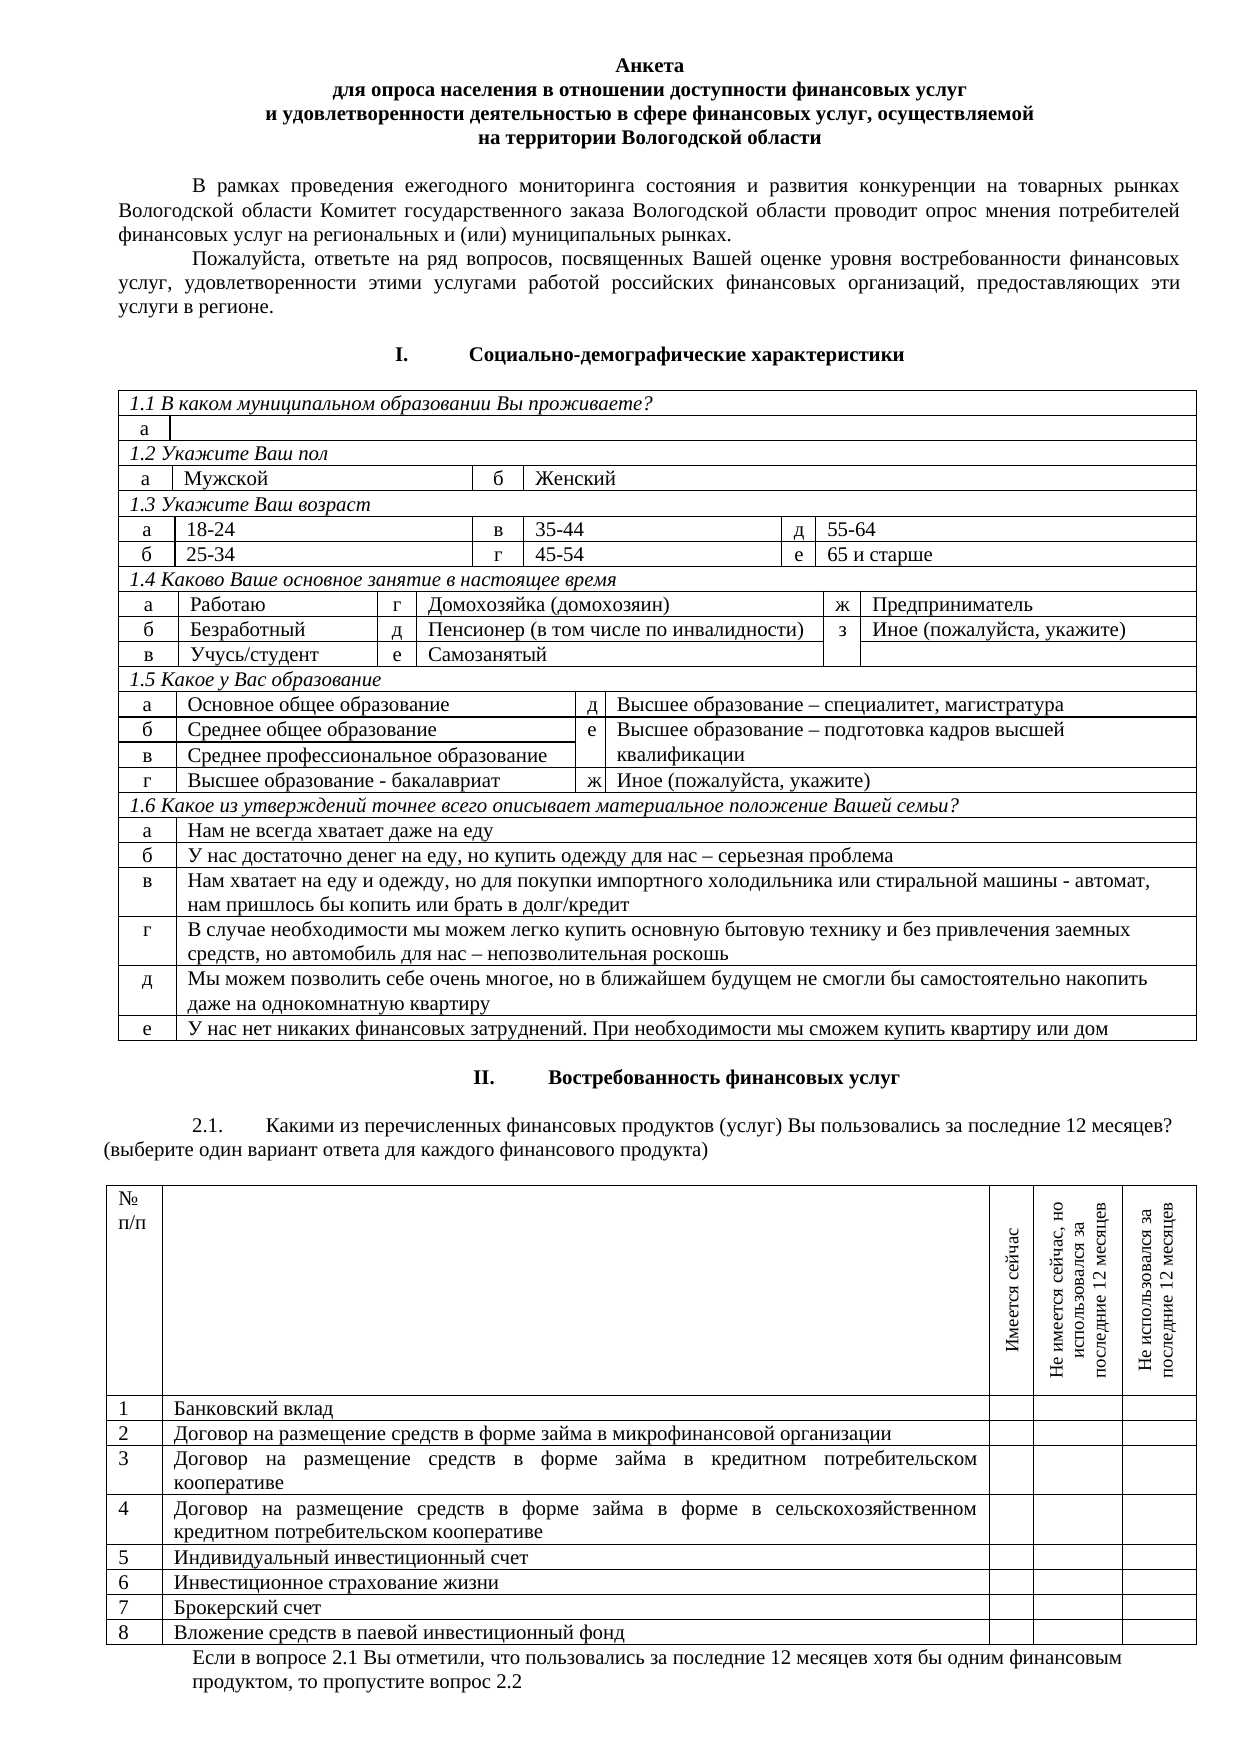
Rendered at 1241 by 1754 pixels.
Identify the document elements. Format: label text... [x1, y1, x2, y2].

table_cell а [119, 818, 176, 842]
table_cell Работаю [179, 592, 377, 616]
text для опроса населения в отношении доступности финансовых услуг [118, 77, 1181, 101]
table_cell Среднее общее образование [177, 718, 575, 741]
table_cell ж [824, 592, 860, 616]
table_cell 1.6 Какое из утверждений точнее всего описывает материальное положение Вашей семьи? [119, 793, 1196, 817]
table_cell б [119, 617, 178, 641]
table_cell е [378, 642, 416, 666]
table_cell [990, 1396, 1033, 1420]
table_cell а [119, 692, 176, 716]
table_cell д [119, 966, 176, 1014]
table_cell Основное общее образование [177, 692, 575, 716]
table_cell Иное (пожалуйста, укажите) [606, 768, 1196, 792]
table_cell [1123, 1595, 1196, 1619]
table_cell [1123, 1495, 1196, 1543]
table_cell [1034, 1595, 1122, 1619]
table_cell 4 [107, 1495, 162, 1543]
table_cell Вложение средств в паевой инвестиционный фонд [163, 1620, 989, 1644]
list Какими из перечисленных финансовых продуктов (услуг) Вы пользовались за последние 12 месяцев? (выберите один вариант ответа для каждого финансового продукта) [103, 1113, 1181, 1161]
text Анкета [118, 53, 1181, 77]
table_cell г [119, 917, 176, 965]
table_cell Иное (пожалуйста, укажите) [861, 617, 1196, 641]
table_cell 1.2 Укажите Ваш пол [119, 441, 1196, 465]
table_cell [1123, 1446, 1196, 1494]
table_cell д [782, 517, 815, 541]
table_cell Самозанятый [417, 642, 823, 666]
table_cell [1034, 1495, 1122, 1543]
table_cell 45-54 [524, 542, 781, 566]
table_cell Женский [524, 466, 1196, 490]
table_cell 1.4 Каково Ваше основное занятие в настоящее время [119, 567, 1196, 591]
table_cell Безработный [179, 617, 377, 641]
table_cell 35-44 [524, 517, 781, 541]
table_cell [990, 1620, 1033, 1644]
table_cell в [119, 642, 178, 666]
table_cell г [378, 592, 416, 616]
table_cell Банковский вклад [163, 1396, 989, 1420]
text и удовлетворенности деятельностью в сфере финансовых услуг, осуществляемой [118, 101, 1181, 125]
table_cell [1034, 1570, 1122, 1594]
table_cell [171, 416, 1196, 440]
table_cell в [473, 517, 523, 541]
table_cell [1123, 1421, 1196, 1445]
table_cell а [119, 592, 178, 616]
table_cell 1.5 Какое у Вас образование [119, 667, 1196, 691]
table_cell Договор на размещение средств в форме займа в форме в сельскохозяйственном кредитном потребительском кооперативе [163, 1495, 989, 1543]
table_cell [1123, 1396, 1196, 1420]
table_cell [1123, 1570, 1196, 1594]
table_cell [990, 1595, 1033, 1619]
table_cell Договор на размещение средств в форме займа в микрофинансовой организации [163, 1421, 989, 1445]
table_cell д [576, 692, 605, 716]
table_cell Нам хватает на еду и одежду, но для покупки импортного холодильника или стиральной машины - автомат, нам пришлось бы копить или брать в долг/кредит [177, 868, 1196, 916]
table_cell Мы можем позволить себе очень многое, но в ближайшем будущем не смогли бы самостоятельно накопить даже на однокомнатную квартиру [177, 966, 1196, 1014]
table_cell е [576, 718, 605, 767]
table_cell г [119, 768, 176, 792]
table_cell 8 [107, 1620, 162, 1644]
table_cell Высшее образование - бакалавриат [177, 768, 575, 792]
table_cell [1034, 1396, 1122, 1420]
table_header Не использовался за последние 12 месяцев [1123, 1186, 1196, 1395]
table_header Не имеется сейчас, но использовался за последние 12 месяцев [1034, 1186, 1122, 1395]
table_cell Брокерский счет [163, 1595, 989, 1619]
table_cell Высшее образование – специалитет, магистратура [606, 692, 1196, 716]
table_cell 5 [107, 1545, 162, 1569]
table_cell а [119, 466, 172, 490]
table_cell г [473, 542, 523, 566]
table_cell 55-64 [816, 517, 1196, 541]
table_cell [1034, 1421, 1122, 1445]
table_cell 1.3 Укажите Ваш возраст [119, 491, 1196, 516]
table_cell У нас нет никаких финансовых затруднений. При необходимости мы сможем купить квартиру или дом [177, 1016, 1196, 1039]
table_cell [990, 1570, 1033, 1594]
table_cell 65 и старше [816, 542, 1196, 566]
table_cell Инвестиционное страхование жизни [163, 1570, 989, 1594]
table_cell [990, 1446, 1033, 1494]
table_cell [861, 642, 1196, 666]
table_cell з [824, 617, 860, 666]
list Социально-демографические характеристики [118, 342, 1181, 366]
table_cell е [782, 542, 815, 566]
table_cell в [119, 868, 176, 916]
table_cell Индивидуальный инвестиционный счет [163, 1545, 989, 1569]
table_cell [1123, 1545, 1196, 1569]
table_cell е [119, 1016, 176, 1039]
table_cell Учусь/студент [179, 642, 377, 666]
table_cell Мужской [173, 466, 472, 490]
table_cell д [378, 617, 416, 641]
table_cell У нас достаточно денег на еду, но купить одежду для нас – серьезная проблема [177, 843, 1196, 867]
table_cell 6 [107, 1570, 162, 1594]
text Пожалуйста, ответьте на ряд вопросов, посвященных Вашей оценке уровня востребованности финансовых услуг, удовлетворенности этими услугами работой российских финансовых организаций, предоставляющих эти услуги в регионе. [118, 246, 1181, 318]
table_header 1.1 В каком муниципальном образовании Вы проживаете? [119, 391, 1196, 415]
table_cell 1 [107, 1396, 162, 1420]
table_cell Высшее образование – подготовка кадров высшей квалификации [606, 718, 1196, 767]
table_cell [1034, 1446, 1122, 1494]
table_cell Нам не всегда хватает даже на еду [177, 818, 1196, 842]
table_cell [1034, 1545, 1122, 1569]
table_cell б [473, 466, 523, 490]
table_cell [1034, 1620, 1122, 1644]
table_cell 25-34 [176, 542, 472, 566]
list Востребованность финансовых услуг [192, 1065, 1181, 1089]
table_cell Предприниматель [861, 592, 1196, 616]
table_cell 18-24 [176, 517, 472, 541]
table_cell б [119, 542, 174, 566]
table_header [163, 1186, 989, 1395]
table_cell [990, 1421, 1033, 1445]
list Если в вопросе 2.1 Вы отметили, что пользовались за последние 12 месяцев хотя бы одним финансовым продуктом, то пропустите вопрос 2.2 [192, 1645, 1181, 1693]
table_cell Домохозяйка (домохозяин) [417, 592, 823, 616]
table_cell В случае необходимости мы можем легко купить основную бытовую технику и без привлечения заемных средств, но автомобиль для нас – непозволительная роскошь [177, 917, 1196, 965]
table_cell Среднее профессиональное образование [177, 743, 575, 767]
table_cell в [119, 743, 176, 767]
table_cell б [119, 843, 176, 867]
table_cell [1123, 1620, 1196, 1644]
table_cell [990, 1495, 1033, 1543]
table_cell [990, 1545, 1033, 1569]
table_header Имеется сейчас [990, 1186, 1033, 1395]
table_cell а [119, 416, 169, 440]
text на территории Вологодской области [118, 125, 1181, 149]
table_cell а [119, 517, 174, 541]
table_cell 7 [107, 1595, 162, 1619]
table_header № п/п [107, 1186, 162, 1395]
table_cell Договор на размещение средств в форме займа в кредитном потребительском кооперативе [163, 1446, 989, 1494]
table_cell 3 [107, 1446, 162, 1494]
text В рамках проведения ежегодного мониторинга состояния и развития конкуренции на товарных рынках Вологодской области Комитет государственного заказа Вологодской области проводит опрос мнения потребителей финансовых услуг на региональных и (или) муниципальных рынках. [118, 173, 1181, 246]
table_cell ж [576, 768, 605, 792]
table_cell б [119, 718, 176, 741]
table_cell Пенсионер (в том числе по инвалидности) [417, 617, 823, 641]
table_cell 2 [107, 1421, 162, 1445]
